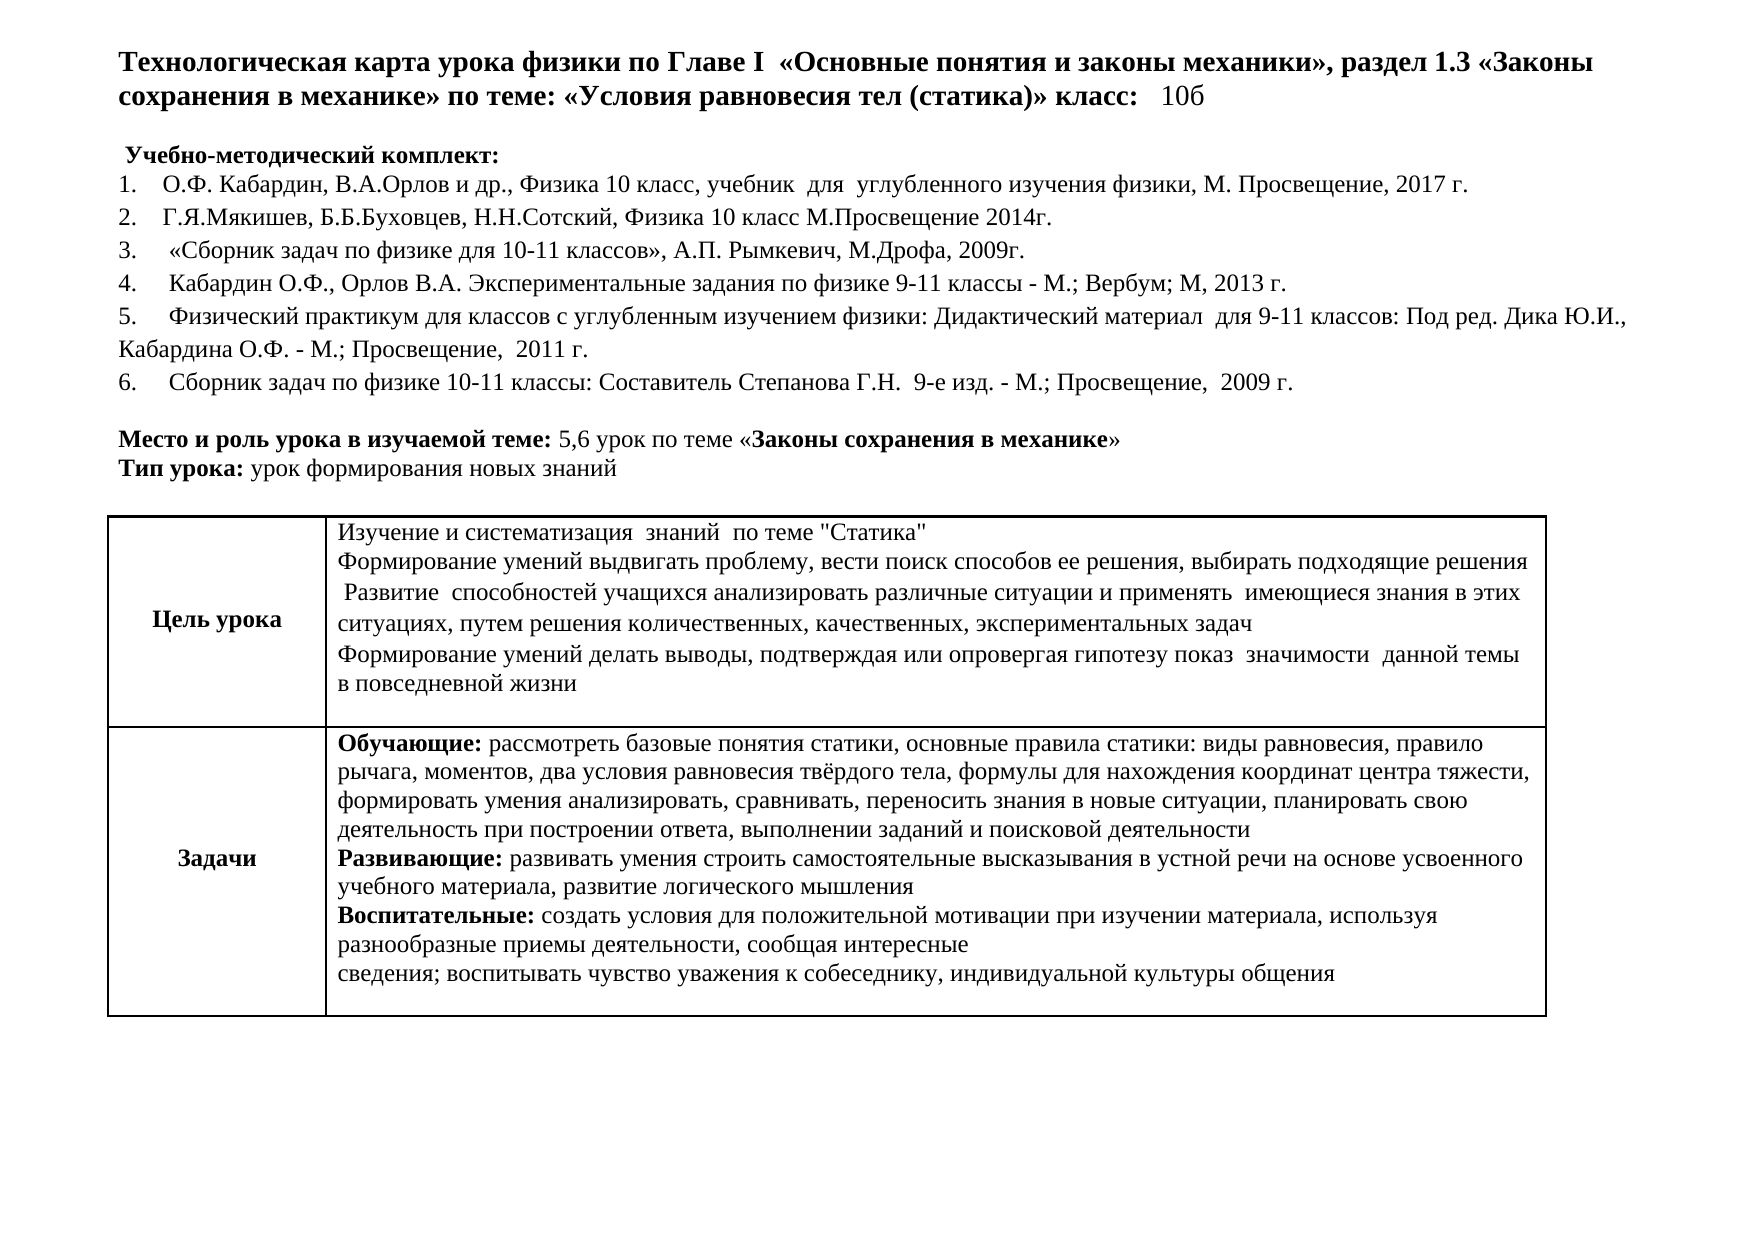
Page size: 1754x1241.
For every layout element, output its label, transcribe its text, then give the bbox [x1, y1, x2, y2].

text Место и роль урока в изучаемой теме: 5,6 урок по теме «Законы сохранения в механике» [118, 424, 1636, 453]
list «Сборник задач по физике для 10-11 классов», А.П. Рымкевич, М.Дрофа, 2009г. [118, 235, 1636, 264]
text Тип урока: урок формирования новых знаний [118, 453, 1636, 482]
text Учебно-методический комплект: [118, 140, 1636, 169]
table_cell Задачи [109, 728, 325, 1015]
text Технологическая карта урока физики по Главе I «Основные понятия и законы механики», раздел 1.3 «Законы сохранения в механике» по теме: «Условия равновесия тел (статика)» класс: 10б [118, 44, 1636, 111]
list О.Ф. Кабардин, В.А.Орлов и др., Физика 10 класс, учебник для углубленного изучения физики, М. Просвещение, 2017 г. [118, 169, 1636, 198]
list Кабардин О.Ф., Орлов В.А. Экспериментальные задания по физике 9-11 классы - М.; Вербум; М, 2013 г. [118, 268, 1636, 297]
list Сборник задач по физике 10-11 классы: Составитель Степанова Г.Н. 9-е изд. - М.; Просвещение, 2009 г. [118, 367, 1636, 396]
table_header Цель урока [109, 518, 325, 726]
list Г.Я.Мякишев, Б.Б.Буховцев, Н.Н.Сотский, Физика 10 класс М.Просвещение 2014г. [118, 202, 1636, 231]
table_header Изучение и систематизация знаний по теме "Статика" Формирование умений выдвигать проблему, вести поиск способов ее решения, выбирать подходящие решения Развитие способностей учащихся анализировать различные ситуации и применять имеющиеся знания в этих ситуациях, путем решения количественных, качественных, экспериментальных задач Формирование умений делать выводы, подтверждая или опровергая гипотезу показ значимости данной темы в повседневной жизни [327, 518, 1545, 726]
list Физический практикум для классов с углубленным изучением физики: Дидактический материал для 9-11 классов: Под ред. Дика Ю.И., Кабардина О.Ф. - М.; Просвещение, 2011 г. [118, 301, 1636, 363]
table_cell Обучающие: рассмотреть базовые понятия статики, основные правила статики: виды равновесия, правило рычага, моментов, два условия равновесия твёрдого тела, формулы для нахождения координат центра тяжести, формировать умения анализировать, сравнивать, переносить знания в новые ситуации, планировать свою деятельность при построении ответа, выполнении заданий и поисковой деятельности Развивающие: развивать умения строить самостоятельные высказывания в устной речи на основе усвоенного учебного материала, развитие логического мышления Воспитательные: создать условия для положительной мотивации при изучении материала, используя разнообразные приемы деятельности, сообщая интересные сведения; воспитывать чувство уважения к собеседнику, индивидуальной культуры общения [327, 728, 1545, 1015]
